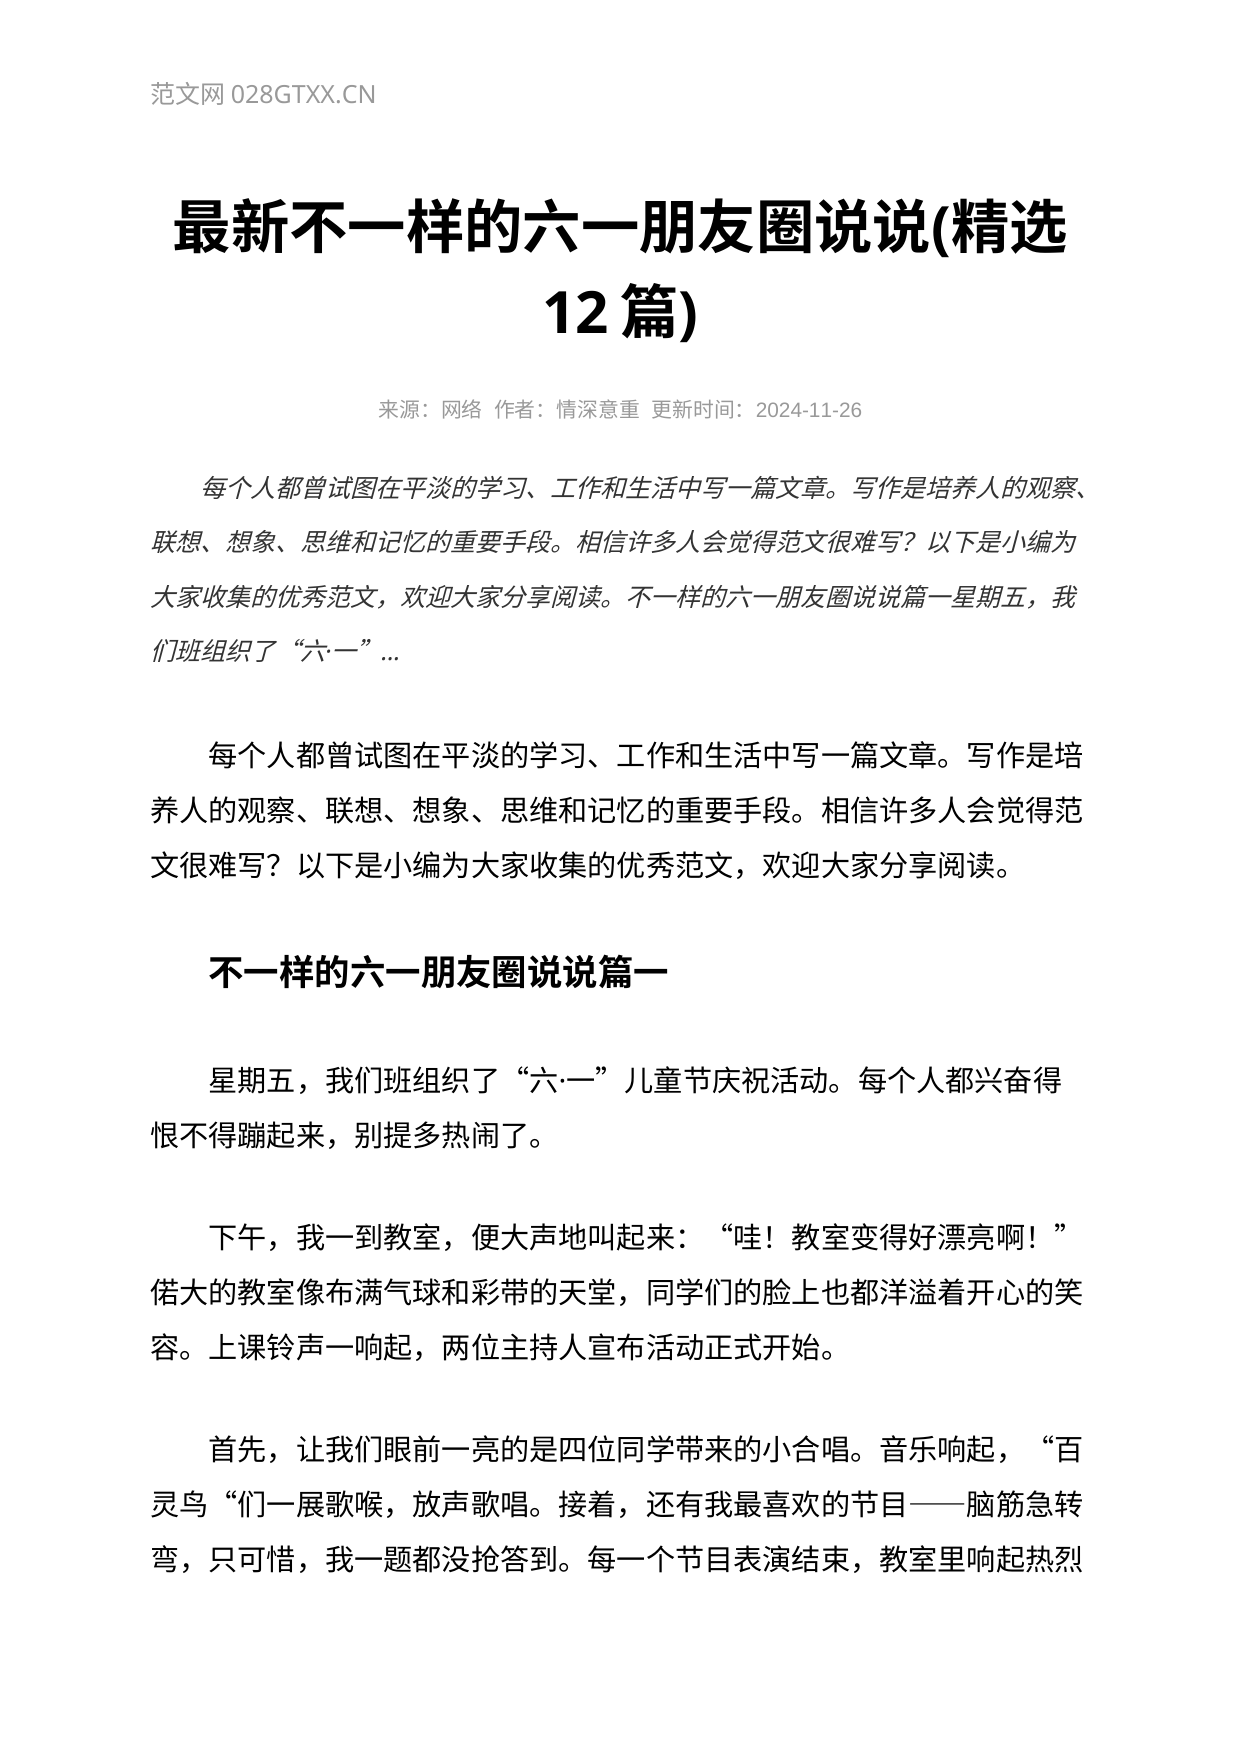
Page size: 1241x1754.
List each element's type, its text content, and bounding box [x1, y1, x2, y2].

text 下午，我一到教室，便大声地叫起来：“哇！教室变得好漂亮啊！”偌大的教室像布满气球和彩带的天堂，同学们的脸上也都洋溢着开心的笑容。上课铃声一响起，两位主持人宣布活动正式开始。 [150, 1215, 1090, 1367]
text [150, 1426, 1090, 1578]
text 不一样的六一朋友圈说说篇一 [150, 944, 1090, 996]
subtitle 最新不一样的六一朋友圈说说(精选12篇) [150, 181, 1090, 351]
text 星期五，我们班组织了“六·一”儿童节庆祝活动。每个人都兴奋得恨不得蹦起来，别提多热闹了。 [150, 1058, 1090, 1155]
text 来源：网络 作者：情深意重 更新时间：2024-11-26 [150, 398, 1090, 422]
text 每个人都曾试图在平淡的学习、工作和生活中写一篇文章。写作是培养人的观察、联想、想象、思维和记忆的重要手段。相信许多人会觉得范文很难写？以下是小编为大家收集的优秀范文，欢迎大家分享阅读。 [150, 733, 1090, 885]
text 每个人都曾试图在平淡的学习、工作和生活中写一篇文章。写作是培养人的观察、联想、想象、思维和记忆的重要手段。相信许多人会觉得范文很难写？以下是小编为大家收集的优秀范文，欢迎大家分享阅读。不一样的六一朋友圈说说篇一星期五，我们班组织了“六·一”... [150, 468, 1090, 668]
